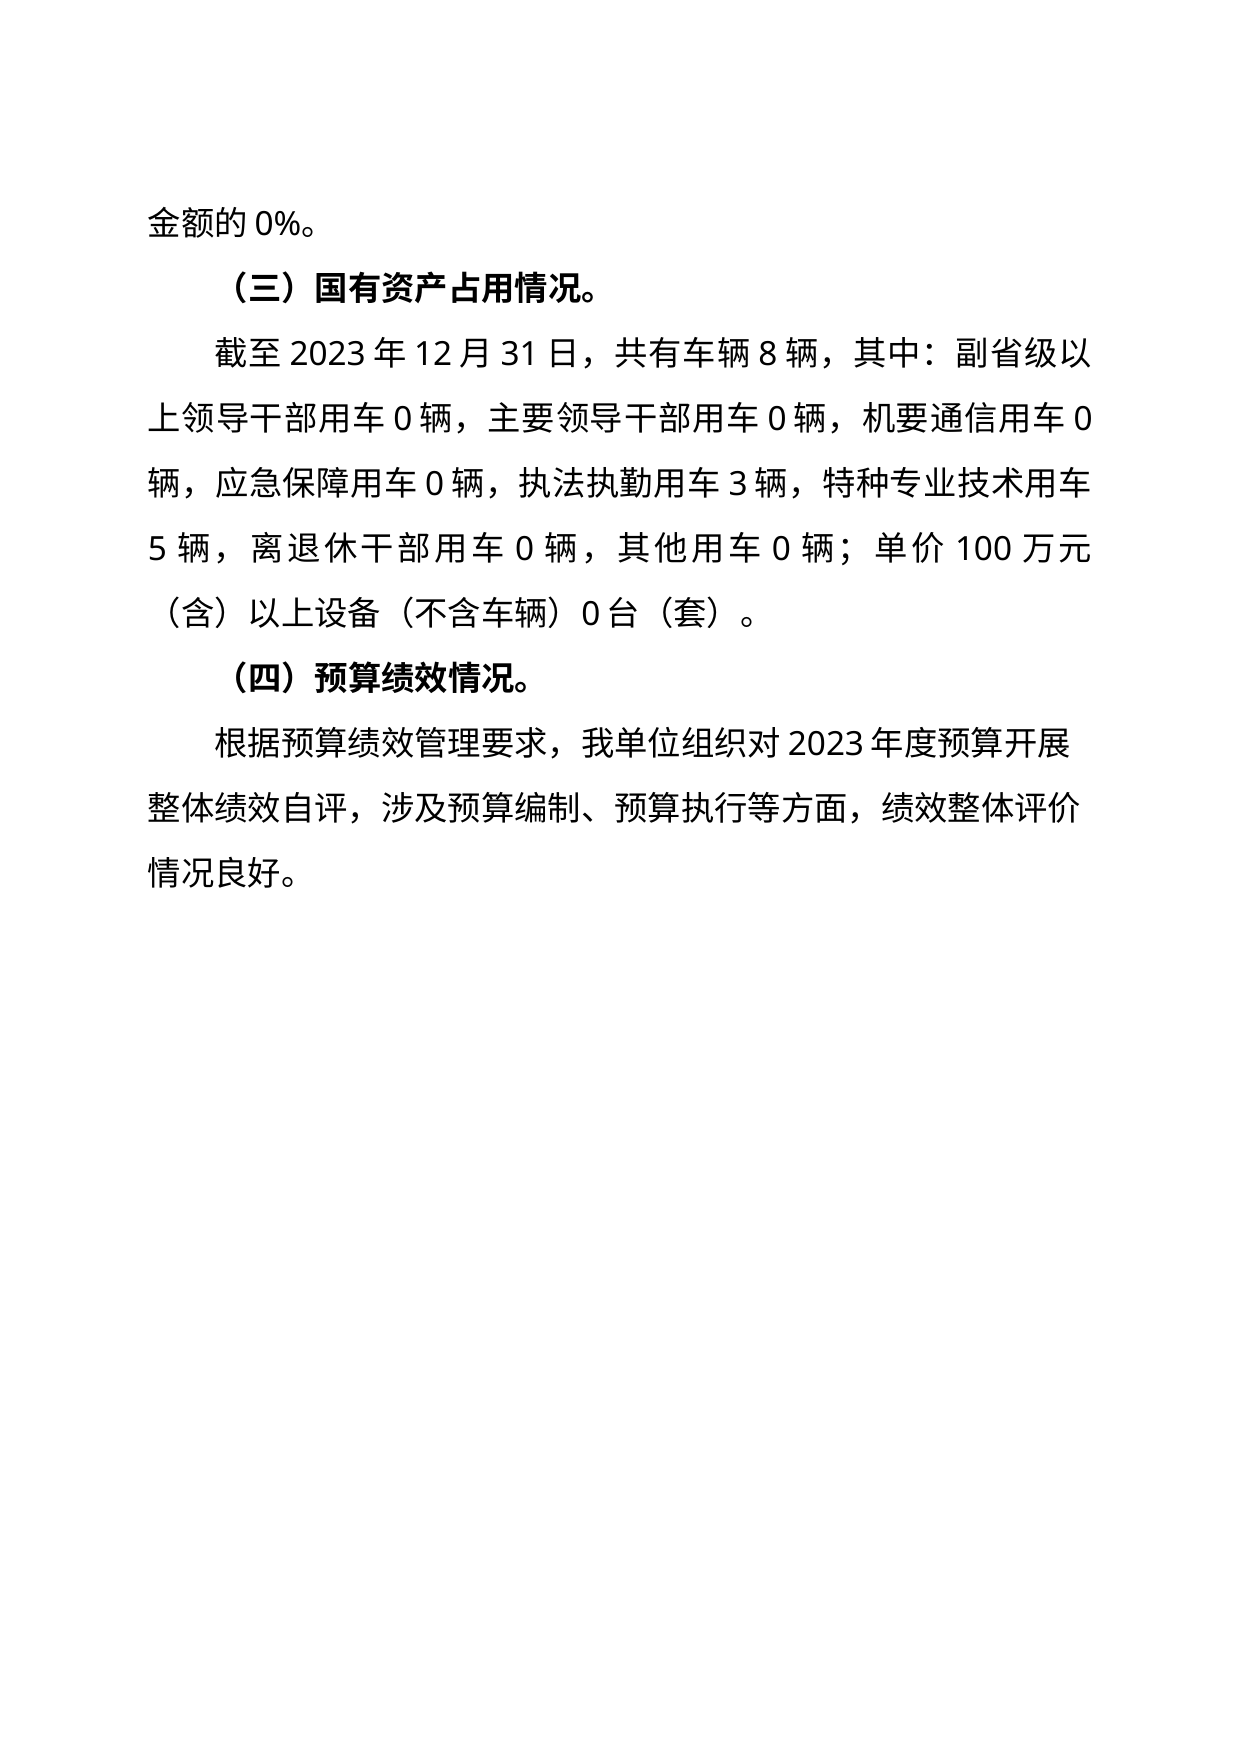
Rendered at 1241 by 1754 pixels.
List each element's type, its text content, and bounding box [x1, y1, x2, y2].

text 截至2023年12月31日，共有车辆8辆，其中：副省级以上领导干部用车0辆，主要领导干部用车0辆，机要通信用车0辆，应急保障用车0辆，执法执勤用车3辆，特种专业技术用车5辆，离退休干部用车0辆，其他用车0辆；单价100万元（含）以上设备（不含车辆）0台（套）。 [148, 318, 1093, 643]
text （四）预算绩效情况。 [148, 643, 1093, 708]
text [148, 188, 1093, 253]
text 根据预算绩效管理要求，我单位组织对2023年度预算开展整体绩效自评，涉及预算编制、预算执行等方面，绩效整体评价情况良好。 [148, 708, 1093, 903]
text （三）国有资产占用情况。 [148, 253, 1093, 318]
